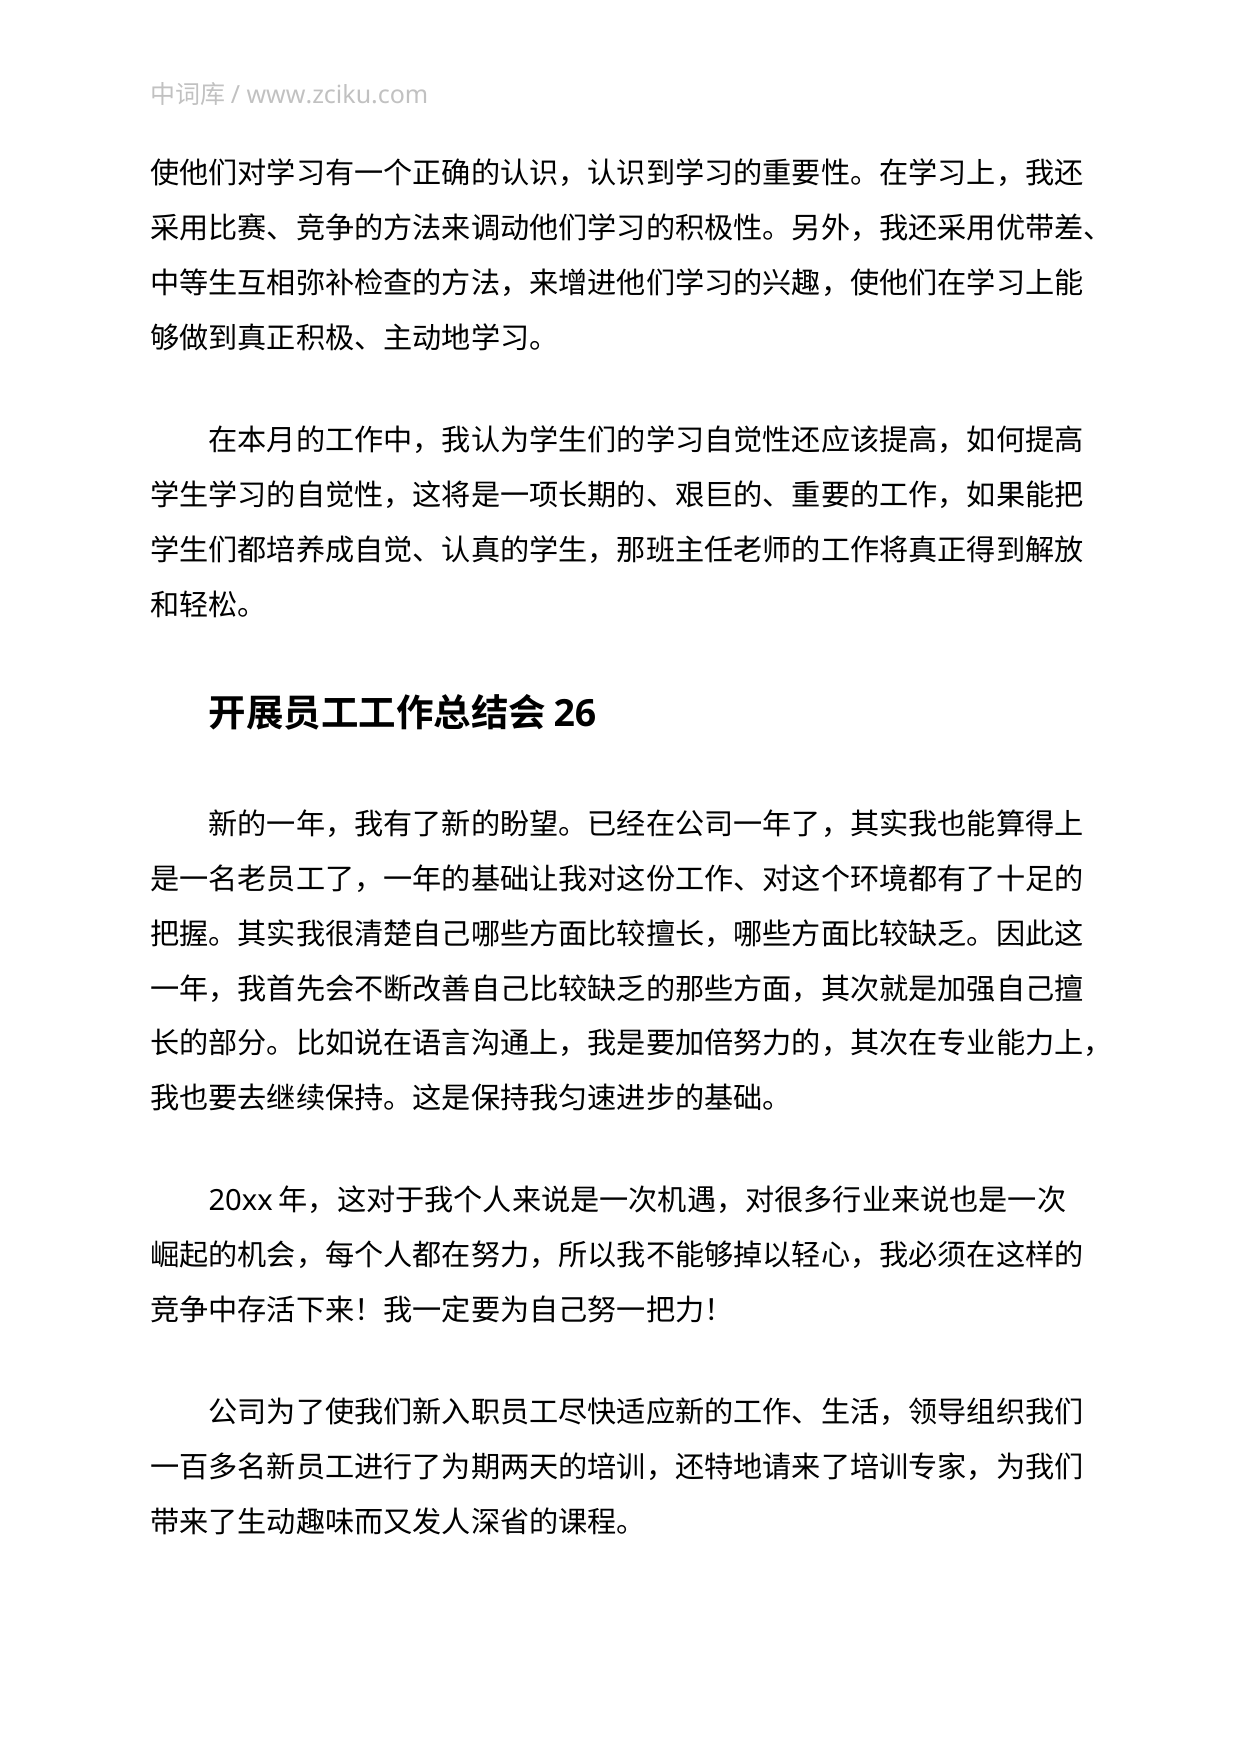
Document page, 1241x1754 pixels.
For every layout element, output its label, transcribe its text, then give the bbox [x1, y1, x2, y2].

text 新的一年，我有了新的盼望。已经在公司一年了，其实我也能算得上是一名老员工了，一年的基础让我对这份工作、对这个环境都有了十足的把握。其实我很清楚自己哪些方面比较擅长，哪些方面比较缺乏。因此这一年，我首先会不断改善自己比较缺乏的那些方面，其次就是加强自己擅长的部分。比如说在语言沟通上，我是要加倍努力的，其次在专业能力上，我也要去继续保持。这是保持我匀速进步的基础。 [150, 801, 1090, 1117]
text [150, 150, 1090, 357]
text 20xx年，这对于我个人来说是一次机遇，对很多行业来说也是一次崛起的机会，每个人都在努力，所以我不能够掉以轻心，我必须在这样的竞争中存活下来！我一定要为自己努一把力！ [150, 1177, 1090, 1329]
text 公司为了使我们新入职员工尽快适应新的工作、生活，领导组织我们一百多名新员工进行了为期两天的培训，还特地请来了培训专家，为我们带来了生动趣味而又发人深省的课程。 [150, 1388, 1090, 1541]
text 开展员工工作总结会26 [150, 683, 1090, 737]
text 在本月的工作中，我认为学生们的学习自觉性还应该提高，如何提高学生学习的自觉性，这将是一项长期的、艰巨的、重要的工作，如果能把学生们都培养成自觉、认真的学生，那班主任老师的工作将真正得到解放和轻松。 [150, 416, 1090, 623]
